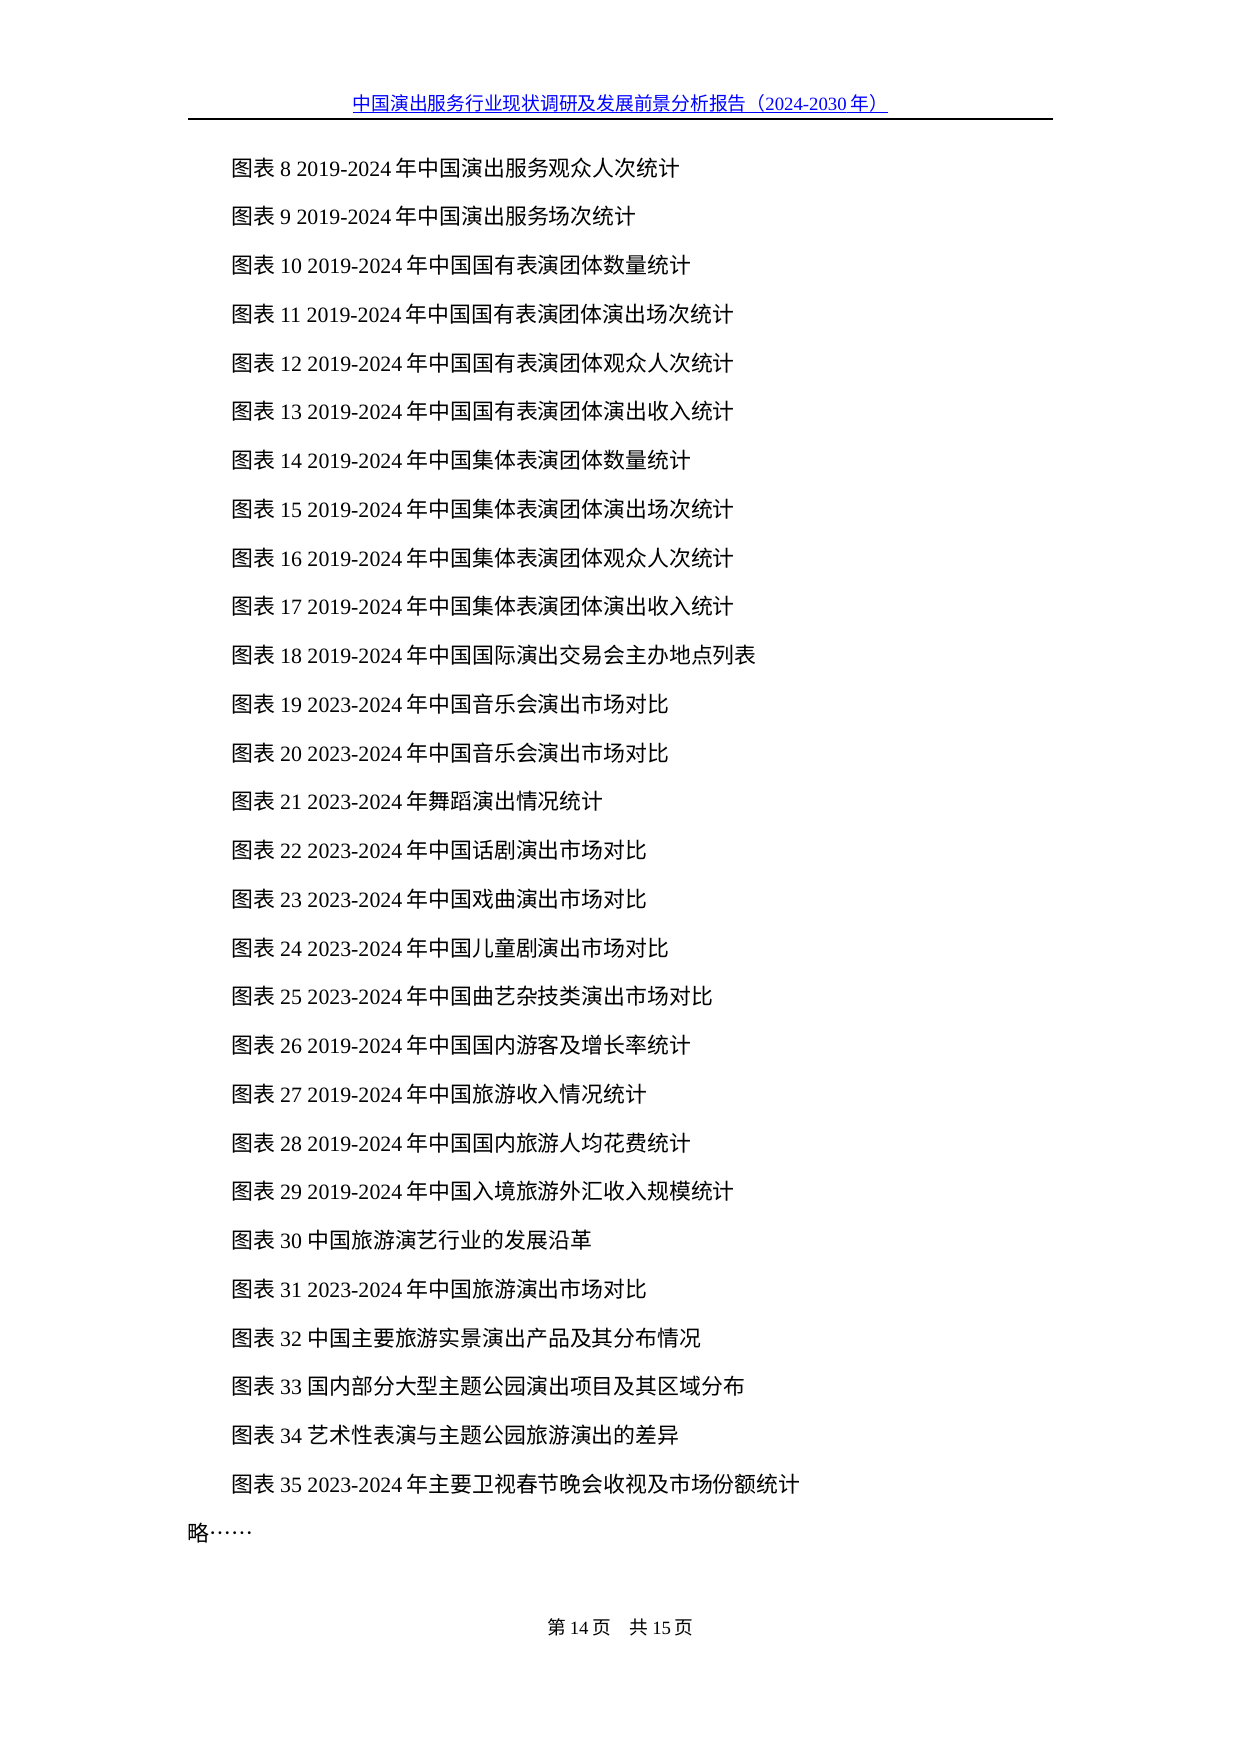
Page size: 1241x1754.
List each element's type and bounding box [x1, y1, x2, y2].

text [187, 150, 1053, 1548]
